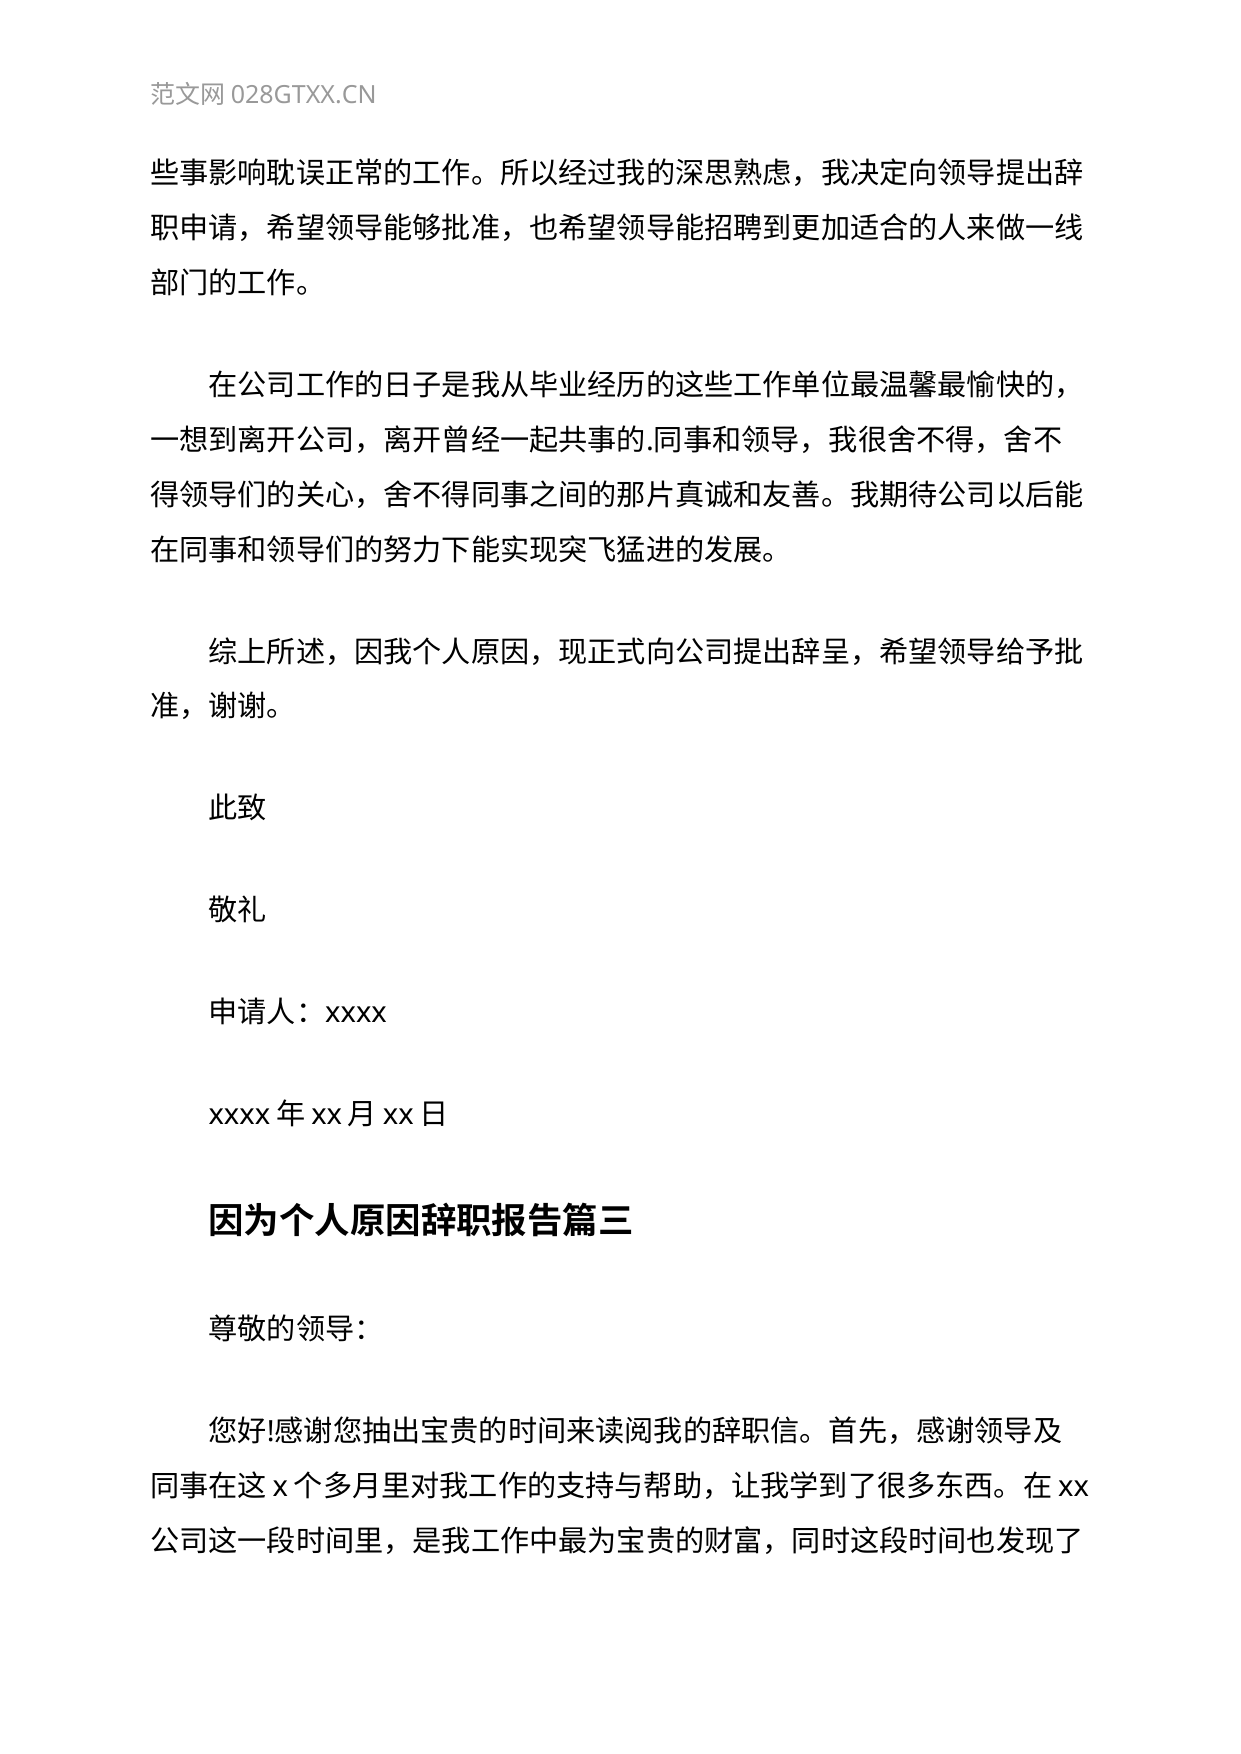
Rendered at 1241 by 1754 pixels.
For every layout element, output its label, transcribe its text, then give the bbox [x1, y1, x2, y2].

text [150, 1407, 1090, 1560]
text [150, 150, 1090, 302]
text 综上所述，因我个人原因，现正式向公司提出辞呈，希望领导给予批准，谢谢。 [150, 628, 1090, 725]
text 尊敬的领导： [150, 1306, 1090, 1348]
text 申请人：xxxx [150, 988, 1090, 1031]
text 敬礼 [150, 887, 1090, 929]
text 因为个人原因辞职报告篇三 [150, 1192, 1090, 1243]
text 此致 [150, 785, 1090, 827]
text 在公司工作的日子是我从毕业经历的这些工作单位最温馨最愉快的，一想到离开公司，离开曾经一起共事的.同事和领导，我很舍不得，舍不得领导们的关心，舍不得同事之间的那片真诚和友善。我期待公司以后能在同事和领导们的努力下能实现突飞猛进的发展。 [150, 362, 1090, 569]
text xxxx年xx月xx日 [150, 1090, 1090, 1133]
